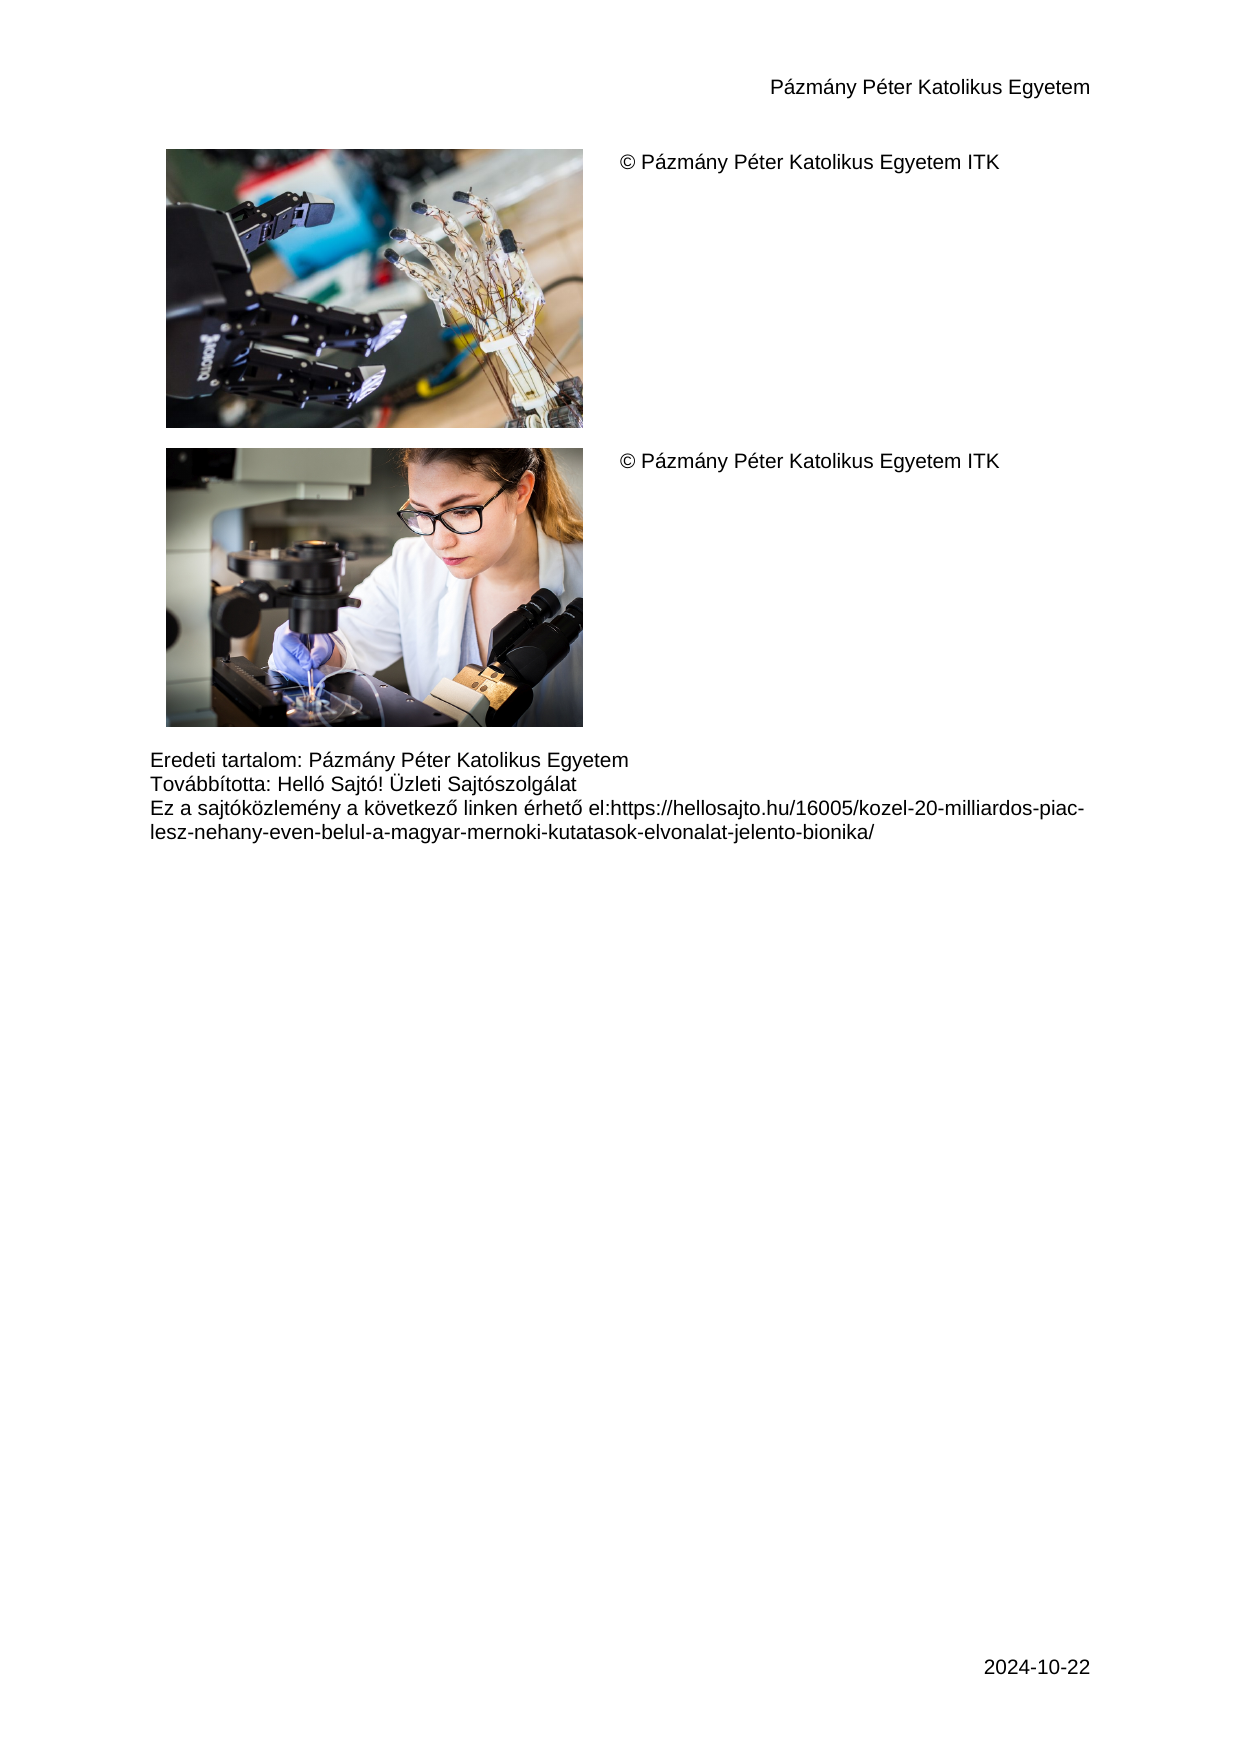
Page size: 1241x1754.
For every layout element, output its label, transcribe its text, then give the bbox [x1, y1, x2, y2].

picture [166, 448, 583, 727]
table_header © Pázmány Péter Katolikus Egyetem ITK [620, 150, 1090, 449]
picture [166, 149, 583, 428]
table_cell © Pázmány Péter Katolikus Egyetem ITK [620, 449, 1090, 748]
text Továbbította: Helló Sajtó! Üzleti Sajtószolgálat [150, 772, 1090, 796]
text Ez a sajtóközlemény a következő linken érhető el: [150, 796, 1090, 843]
text Eredeti tartalom: Pázmány Péter Katolikus Egyetem [150, 748, 1090, 772]
table_header [150, 150, 620, 449]
table_cell [150, 449, 620, 748]
